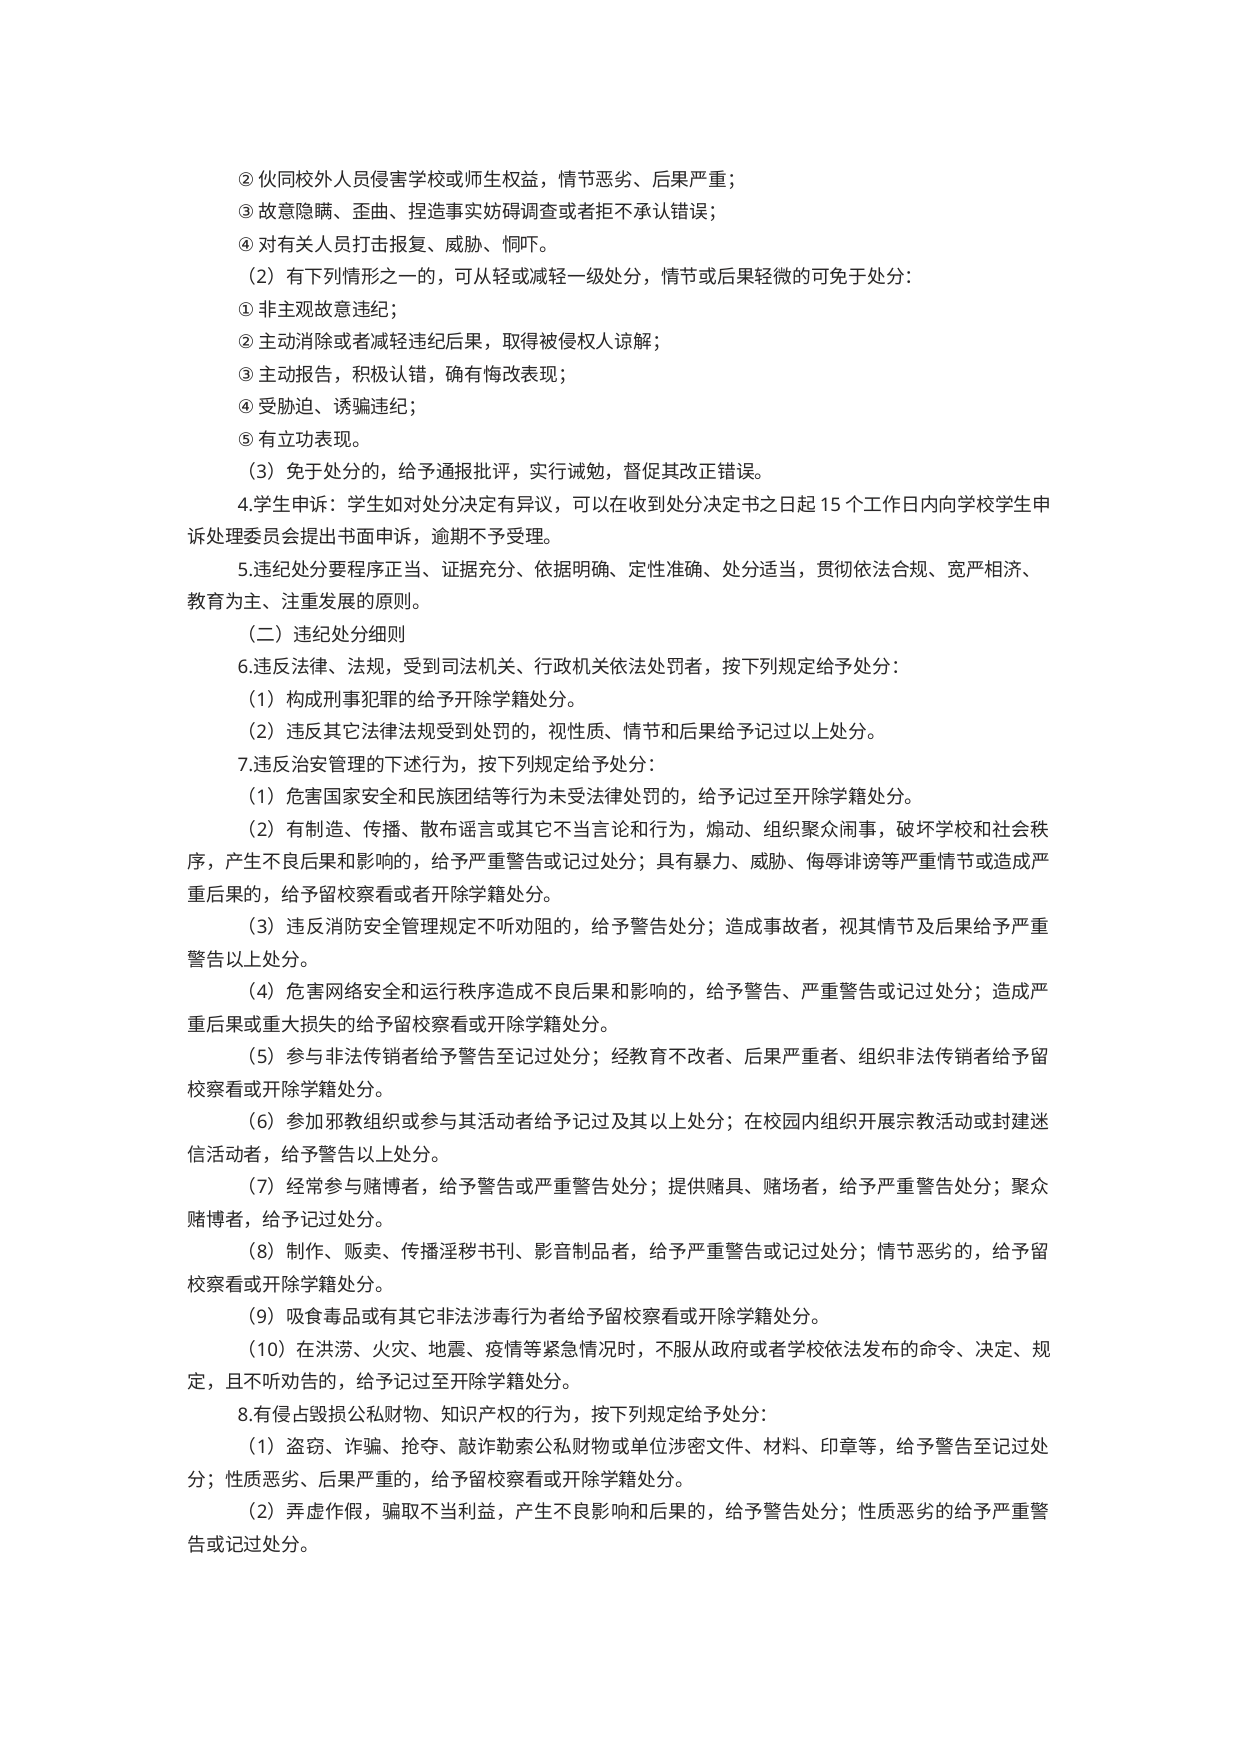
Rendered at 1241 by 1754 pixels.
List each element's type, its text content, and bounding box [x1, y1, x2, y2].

text （7）经常参与赌博者，给予警告或严重警告处分；提供赌具、赌场者，给予严重警告处分；聚众赌博者，给予记过处分。 [187, 1169, 1053, 1234]
text （3）违反消防安全管理规定不听劝阻的，给予警告处分；造成事故者，视其情节及后果给予严重警告以上处分。 [187, 909, 1053, 974]
text ⑤有立功表现。 [187, 422, 1053, 454]
text （2）有制造、传播、散布谣言或其它不当言论和行为，煽动、组织聚众闹事，破坏学校和社会秩序，产生不良后果和影响的，给予严重警告或记过处分；具有暴力、威胁、侮辱诽谤等严重情节或造成严重后果的，给予留校察看或者开除学籍处分。 [187, 812, 1053, 909]
text （2）弄虚作假，骗取不当利益，产生不良影响和后果的，给予警告处分；性质恶劣的给予严重警告或记过处分。 [187, 1494, 1053, 1559]
text 7.违反治安管理的下述行为，按下列规定给予处分： [187, 747, 1053, 779]
text （1）危害国家安全和民族团结等行为未受法律处罚的，给予记过至开除学籍处分。 [187, 779, 1053, 812]
text （二）违纪处分细则 [187, 617, 1053, 649]
text （2）违反其它法律法规受到处罚的，视性质、情节和后果给予记过以上处分。 [187, 714, 1053, 747]
text （1）构成刑事犯罪的给予开除学籍处分。 [187, 682, 1053, 714]
text ②主动消除或者减轻违纪后果，取得被侵权人谅解； [187, 324, 1053, 357]
text （10）在洪涝、火灾、地震、疫情等紧急情况时，不服从政府或者学校依法发布的命令、决定、规定，且不听劝告的，给予记过至开除学籍处分。 [187, 1332, 1053, 1397]
text ③故意隐瞒、歪曲、捏造事实妨碍调查或者拒不承认错误； [187, 194, 1053, 227]
text ②伙同校外人员侵害学校或师生权益，情节恶劣、后果严重； [187, 162, 1053, 194]
text ③主动报告，积极认错，确有悔改表现； [187, 357, 1053, 389]
text ④受胁迫、诱骗违纪； [187, 389, 1053, 422]
text （1）盗窃、诈骗、抢夺、敲诈勒索公私财物或单位涉密文件、材料、印章等，给予警告至记过处分；性质恶劣、后果严重的，给予留校察看或开除学籍处分。 [187, 1429, 1053, 1494]
text （5）参与非法传销者给予警告至记过处分；经教育不改者、后果严重者、组织非法传销者给予留校察看或开除学籍处分。 [187, 1039, 1053, 1104]
text 8.有侵占毁损公私财物、知识产权的行为，按下列规定给予处分： [187, 1397, 1053, 1429]
text ①非主观故意违纪； [187, 292, 1053, 324]
text （8）制作、贩卖、传播淫秽书刊、影音制品者，给予严重警告或记过处分；情节恶劣的，给予留校察看或开除学籍处分。 [187, 1234, 1053, 1299]
text 4.学生申诉：学生如对处分决定有异议，可以在收到处分决定书之日起15个工作日内向学校学生申诉处理委员会提出书面申诉，逾期不予受理。 [187, 487, 1053, 552]
text （6）参加邪教组织或参与其活动者给予记过及其以上处分；在校园内组织开展宗教活动或封建迷信活动者，给予警告以上处分。 [187, 1104, 1053, 1169]
text （3）免于处分的，给予通报批评，实行诫勉，督促其改正错误。 [187, 454, 1053, 487]
text （2）有下列情形之一的，可从轻或减轻一级处分，情节或后果轻微的可免于处分： [187, 259, 1053, 292]
text （4）危害网络安全和运行秩序造成不良后果和影响的，给予警告、严重警告或记过处分；造成严重后果或重大损失的给予留校察看或开除学籍处分。 [187, 974, 1053, 1039]
text ④对有关人员打击报复、威胁、恫吓。 [187, 227, 1053, 259]
text （9）吸食毒品或有其它非法涉毒行为者给予留校察看或开除学籍处分。 [187, 1299, 1053, 1332]
text 5.违纪处分要程序正当、证据充分、依据明确、定性准确、处分适当，贯彻依法合规、宽严相济、教育为主、注重发展的原则。 [187, 552, 1053, 617]
text 6.违反法律、法规，受到司法机关、行政机关依法处罚者，按下列规定给予处分： [187, 649, 1053, 682]
